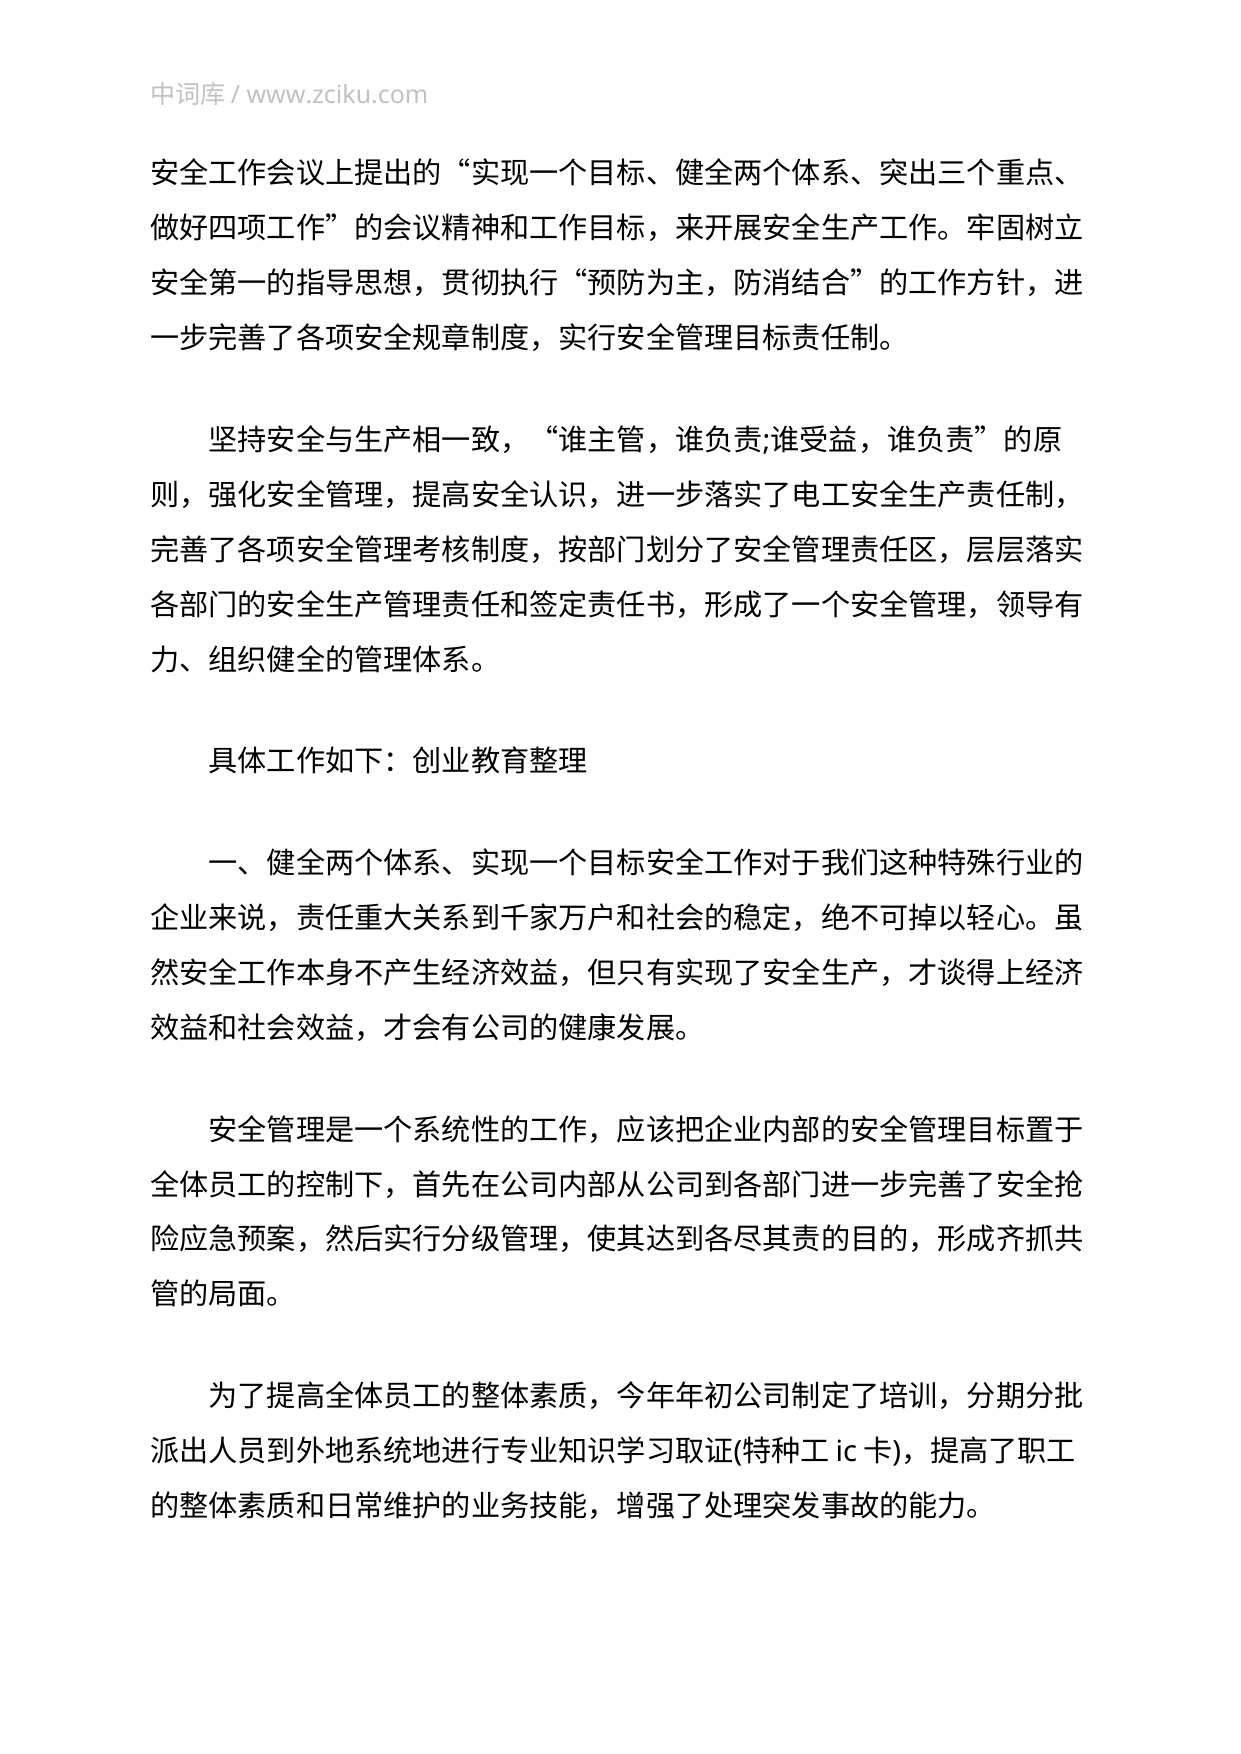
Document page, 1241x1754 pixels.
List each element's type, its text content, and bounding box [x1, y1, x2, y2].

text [150, 150, 1090, 357]
text 坚持安全与生产相一致，“谁主管，谁负责;谁受益，谁负责”的原则，强化安全管理，提高安全认识，进一步落实了电工安全生产责任制，完善了各项安全管理考核制度，按部门划分了安全管理责任区，层层落实各部门的安全生产管理责任和签定责任书，形成了一个安全管理，领导有力、组织健全的管理体系。 [150, 416, 1090, 678]
text 为了提高全体员工的整体素质，今年年初公司制定了培训，分期分批派出人员到外地系统地进行专业知识学习取证(特种工ic卡)，提高了职工的整体素质和日常维护的业务技能，增强了处理突发事故的能力。 [150, 1373, 1090, 1525]
text 一、健全两个体系、实现一个目标安全工作对于我们这种特殊行业的企业来说，责任重大关系到千家万户和社会的稳定，绝不可掉以轻心。虽然安全工作本身不产生经济效益，但只有实现了安全生产，才谈得上经济效益和社会效益，才会有公司的健康发展。 [150, 840, 1090, 1047]
text 安全管理是一个系统性的工作，应该把企业内部的安全管理目标置于全体员工的控制下，首先在公司内部从公司到各部门进一步完善了安全抢险应急预案，然后实行分级管理，使其达到各尽其责的目的，形成齐抓共管的局面。 [150, 1106, 1090, 1313]
text 具体工作如下：创业教育整理 [150, 738, 1090, 780]
